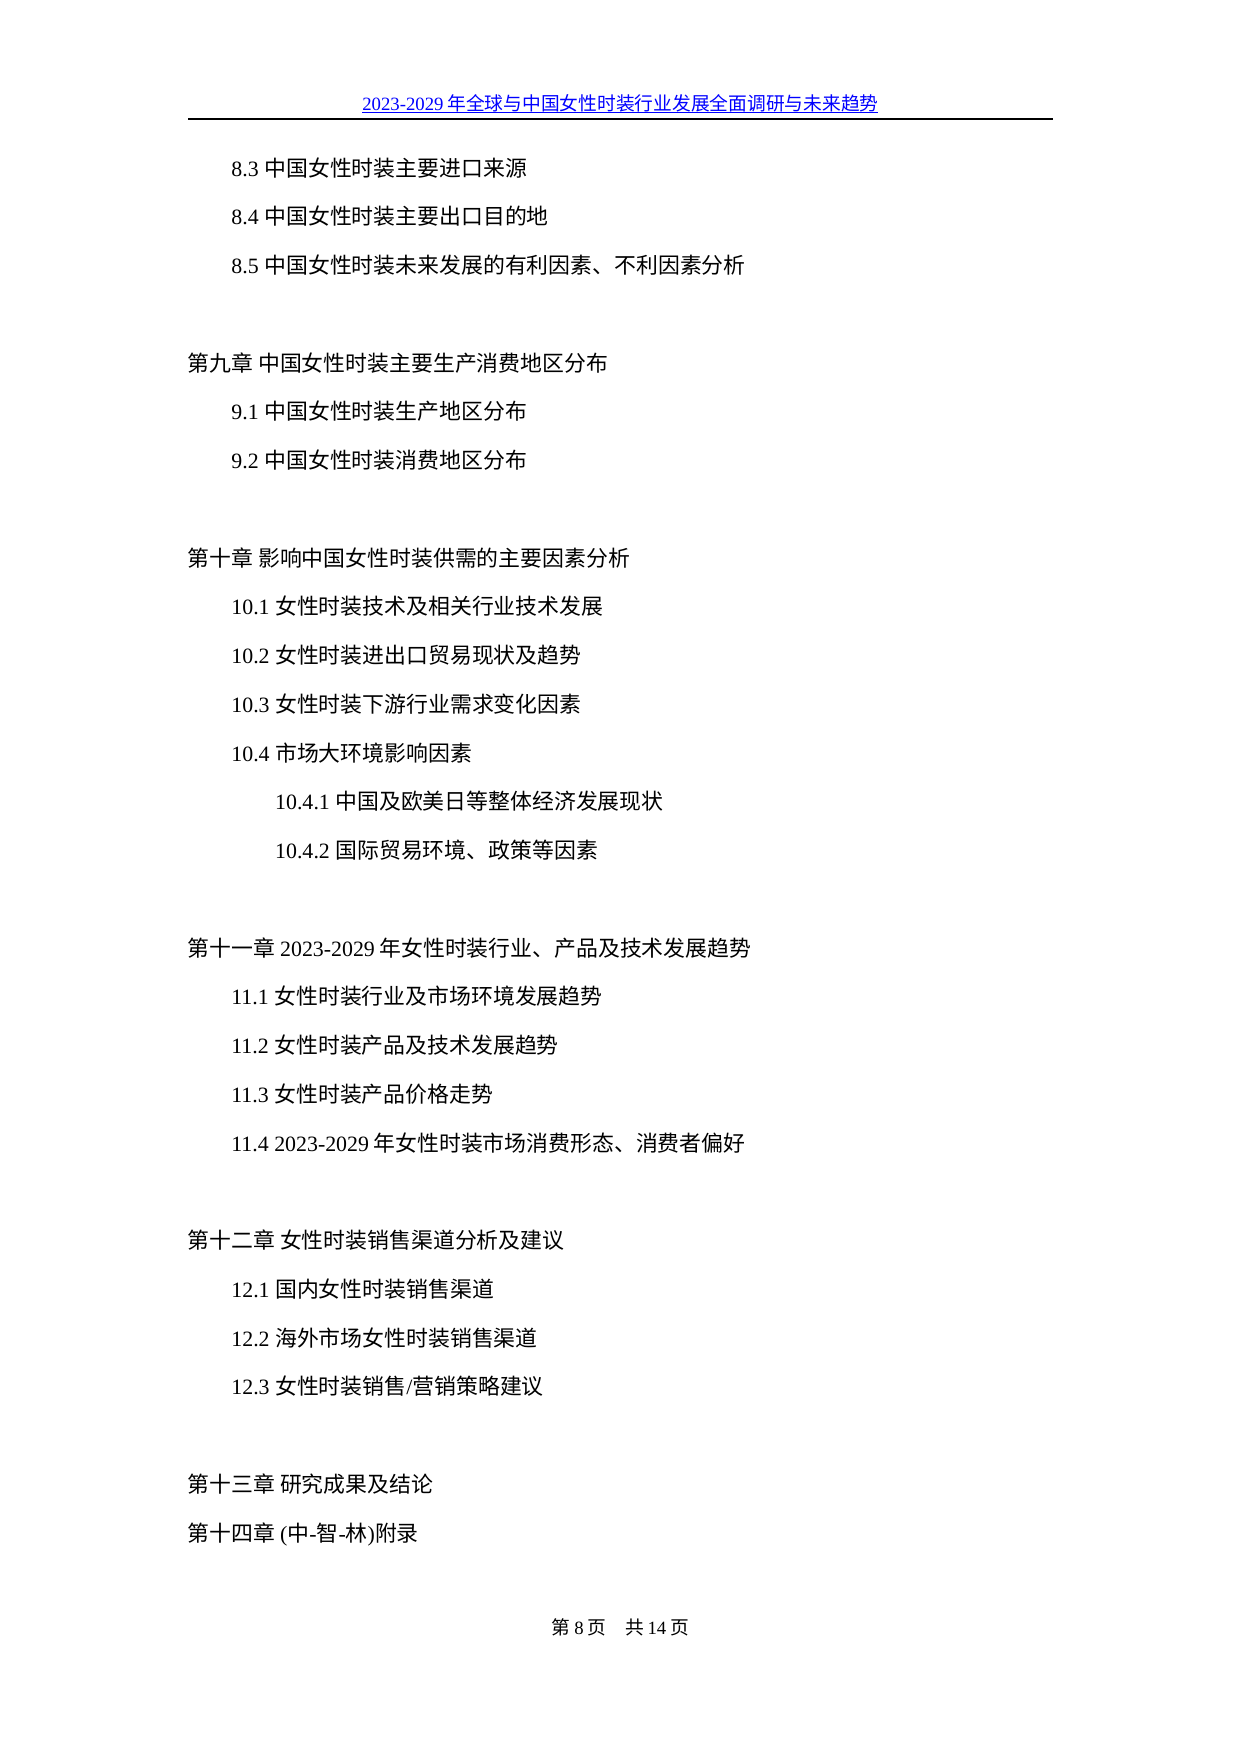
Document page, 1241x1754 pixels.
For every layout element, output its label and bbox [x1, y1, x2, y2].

text [187, 150, 1053, 1548]
